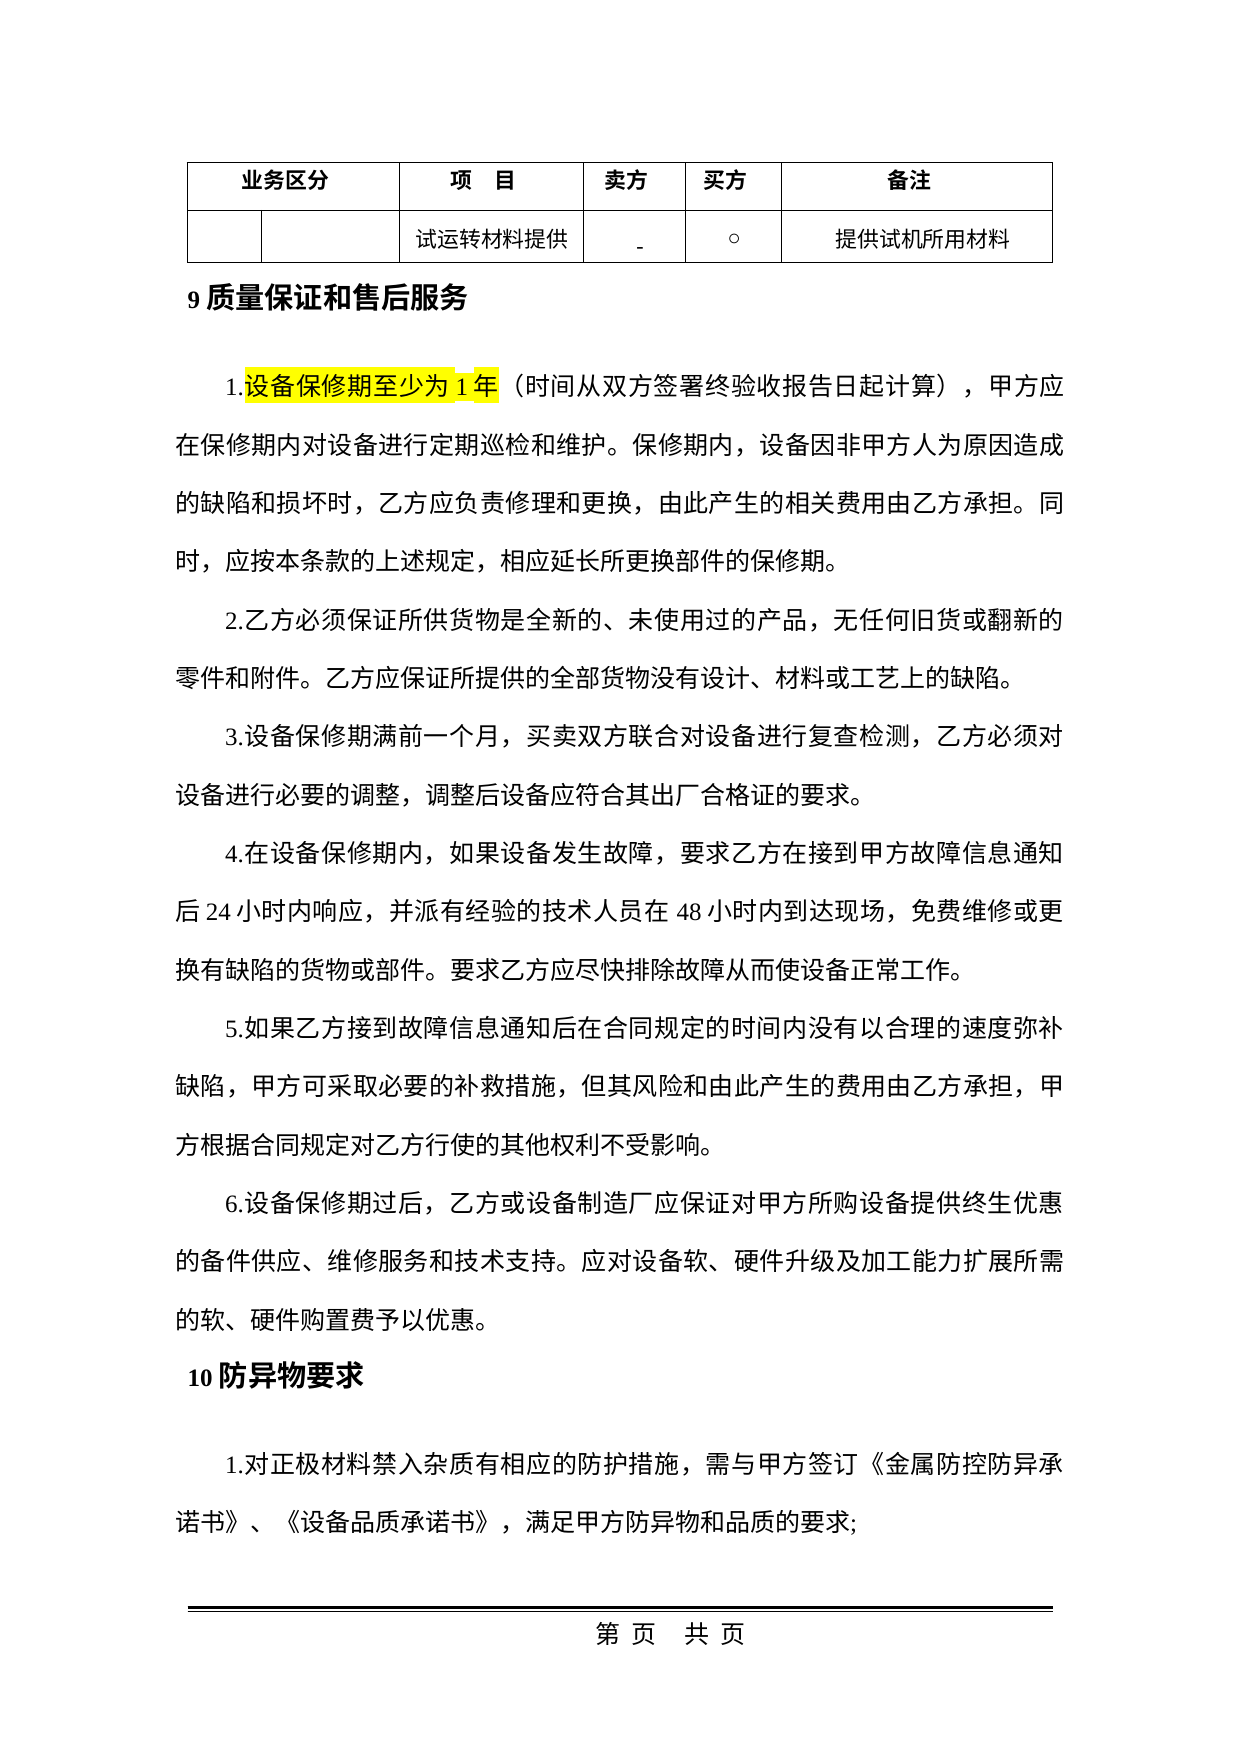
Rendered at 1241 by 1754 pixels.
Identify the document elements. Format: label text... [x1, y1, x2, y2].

table_cell - [584, 211, 685, 262]
table_cell ○ [686, 211, 781, 262]
text 1.对正极材料禁入杂质有相应的防护措施，需与甲方签订《金属防控防异承诺书》、《设备品质承诺书》，满足甲方防异物和品质的要求; [175, 1427, 1065, 1543]
text 6.设备保修期过后，乙方或设备制造厂应保证对甲方所购设备提供终生优惠的备件供应、维修服务和技术支持。应对设备软、硬件升级及加工能力扩展所需的软、硬件购置费予以优惠。 [175, 1166, 1065, 1341]
table_header 备注 [782, 163, 1052, 210]
text 4.在设备保修期内，如果设备发生故障，要求乙方在接到甲方故障信息通知后24小时内响应，并派有经验的技术人员在48小时内到达现场，免费维修或更换有缺陷的货物或部件。要求乙方应尽快排除故障从而使设备正常工作。 [175, 816, 1065, 991]
text 2.乙方必须保证所供货物是全新的、未使用过的产品，无任何旧货或翻新的零件和附件。乙方应保证所提供的全部货物没有设计、材料或工艺上的缺陷。 [175, 582, 1065, 699]
table_cell 提供试机所用材料 [782, 211, 1052, 262]
table_header 买方 [686, 163, 781, 210]
text 3.设备保修期满前一个月，买卖双方联合对设备进行复查检测，乙方必须对设备进行必要的调整，调整后设备应符合其出厂合格证的要求。 [175, 699, 1065, 816]
list 防异物要求 [187, 1341, 1053, 1406]
text 5.如果乙方接到故障信息通知后在合同规定的时间内没有以合理的速度弥补缺陷，甲方可采取必要的补救措施，但其风险和由此产生的费用由乙方承担，甲方根据合同规定对乙方行使的其他权利不受影响。 [175, 991, 1065, 1166]
table_header 业务区分 [188, 163, 399, 210]
table_cell 试运转材料提供 [400, 211, 583, 262]
text 1.设备保修期至少为1年（时间从双方签署终验收报告日起计算），甲方应在保修期内对设备进行定期巡检和维护。保修期内，设备因非甲方人为原因造成的缺陷和损坏时，乙方应负责修理和更换，由此产生的相关费用由乙方承担。同时，应按本条款的上述规定，相应延长所更换部件的保修期。 [175, 349, 1065, 582]
table_header 卖方 [584, 163, 685, 210]
table_header 项 目 [400, 163, 583, 210]
list 质量保证和售后服务 [187, 263, 1053, 328]
